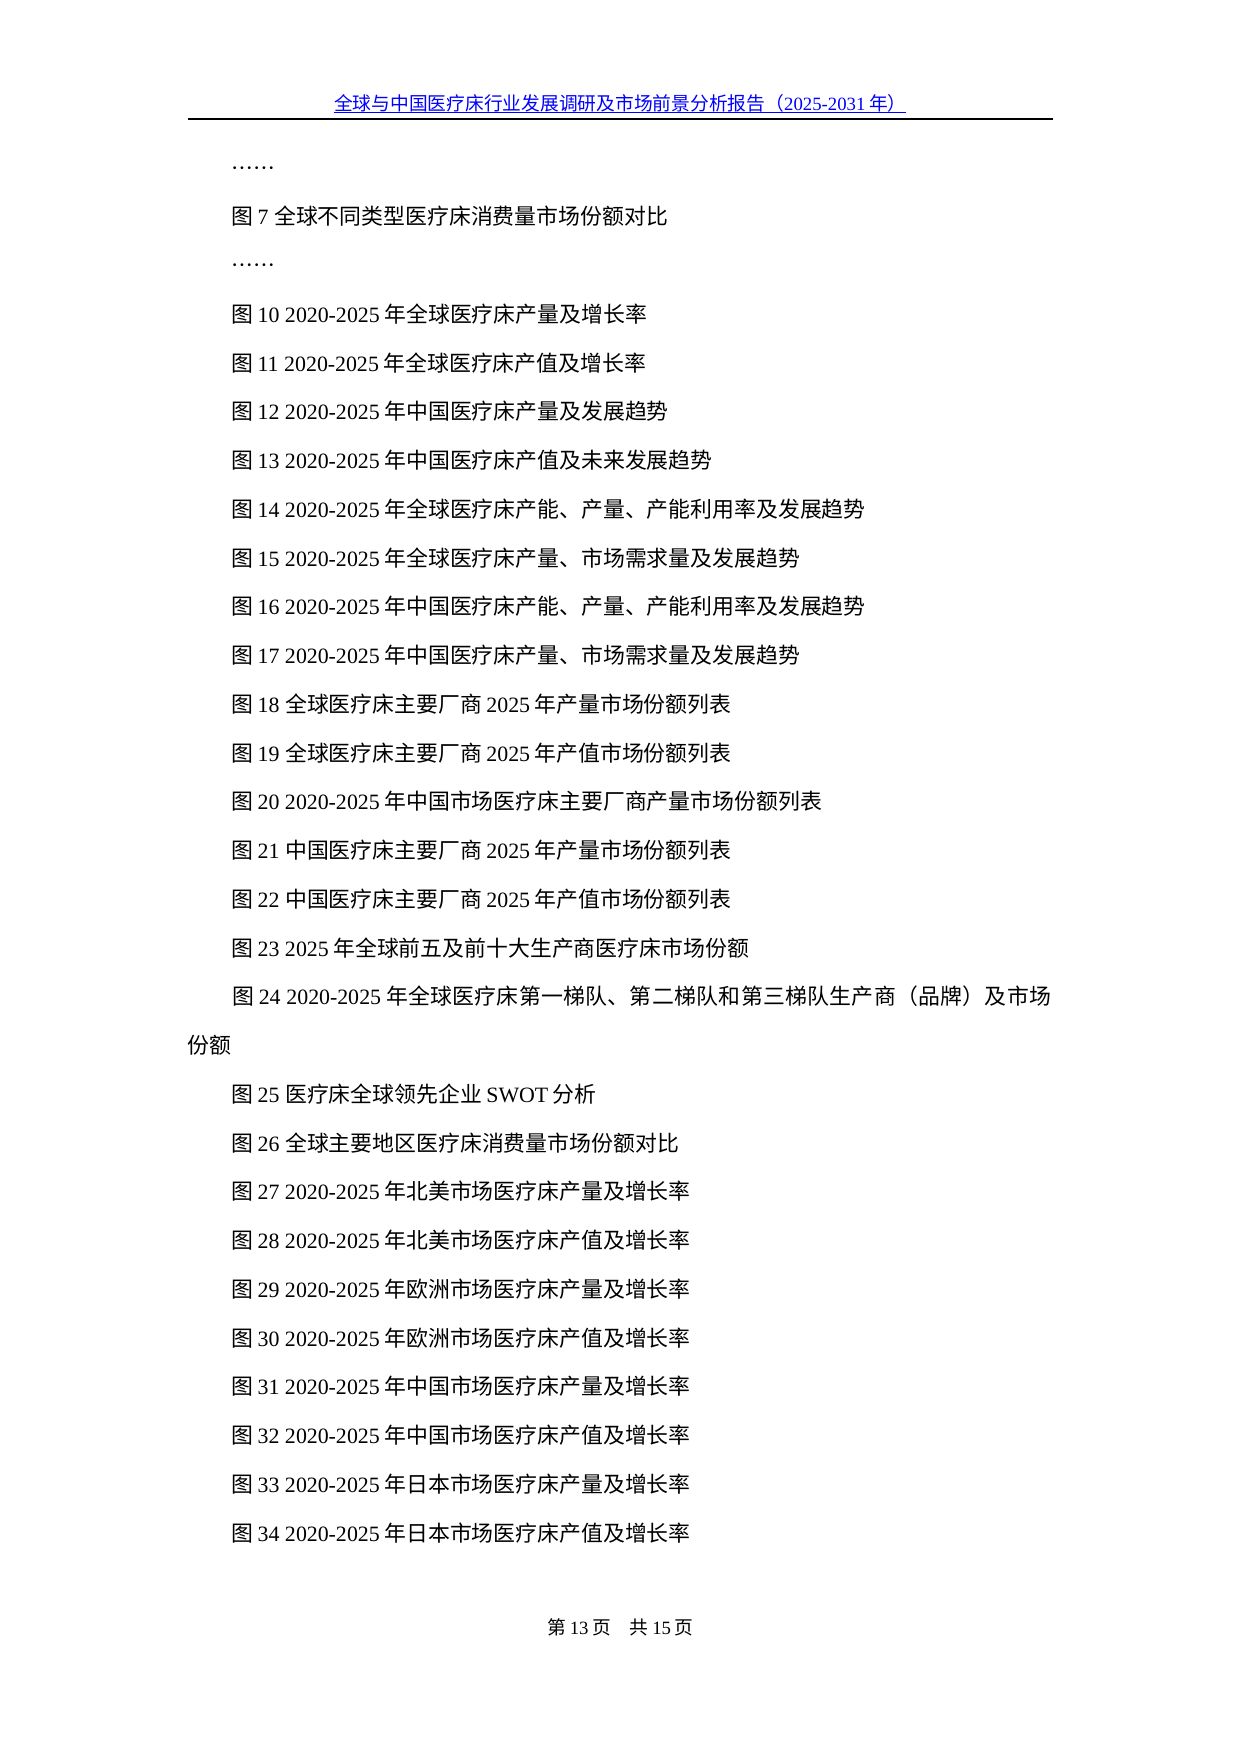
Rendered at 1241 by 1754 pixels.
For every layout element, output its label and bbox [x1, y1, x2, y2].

text [187, 150, 1053, 1548]
